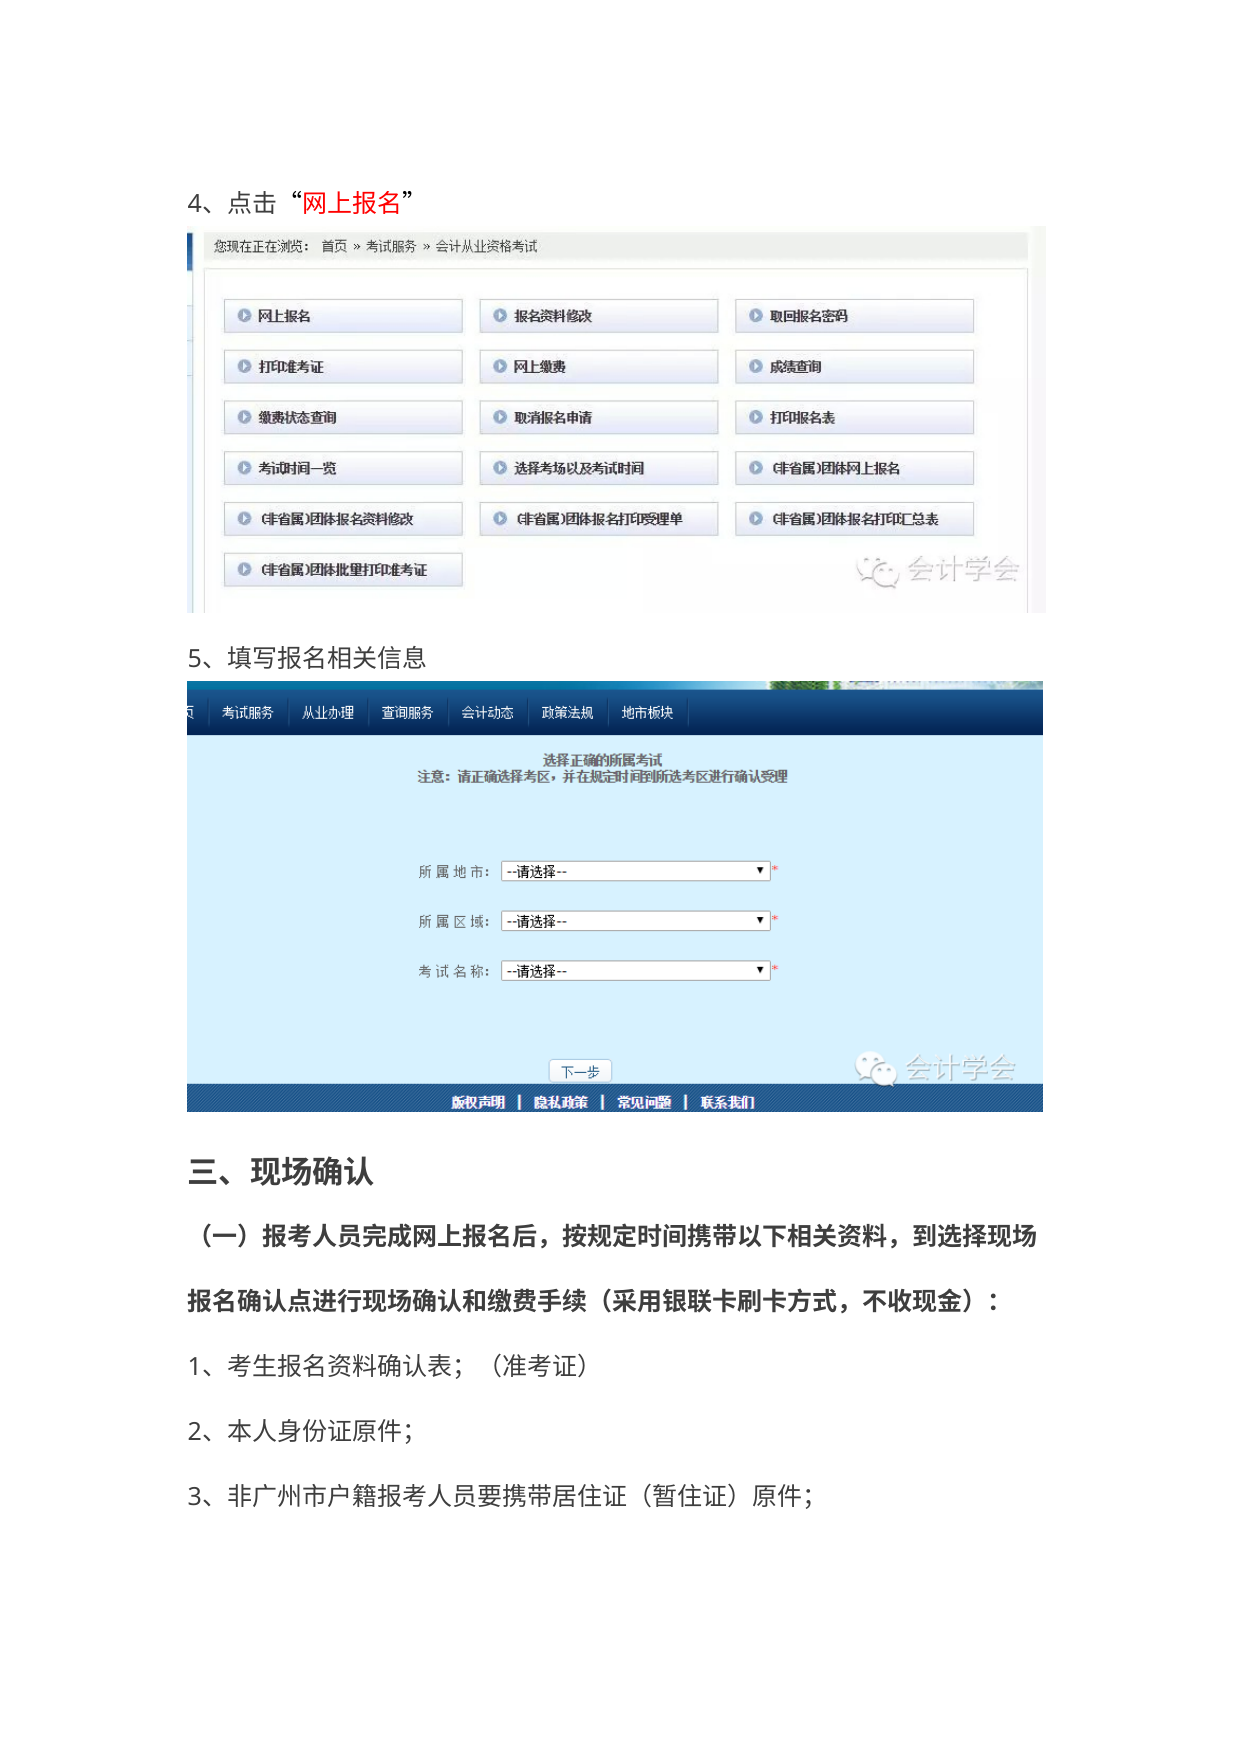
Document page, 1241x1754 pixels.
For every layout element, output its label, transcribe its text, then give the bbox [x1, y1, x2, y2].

picture [187, 681, 1043, 1112]
picture [187, 226, 1046, 613]
text 三、现场确认 [187, 1137, 1053, 1202]
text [187, 1202, 1053, 1527]
